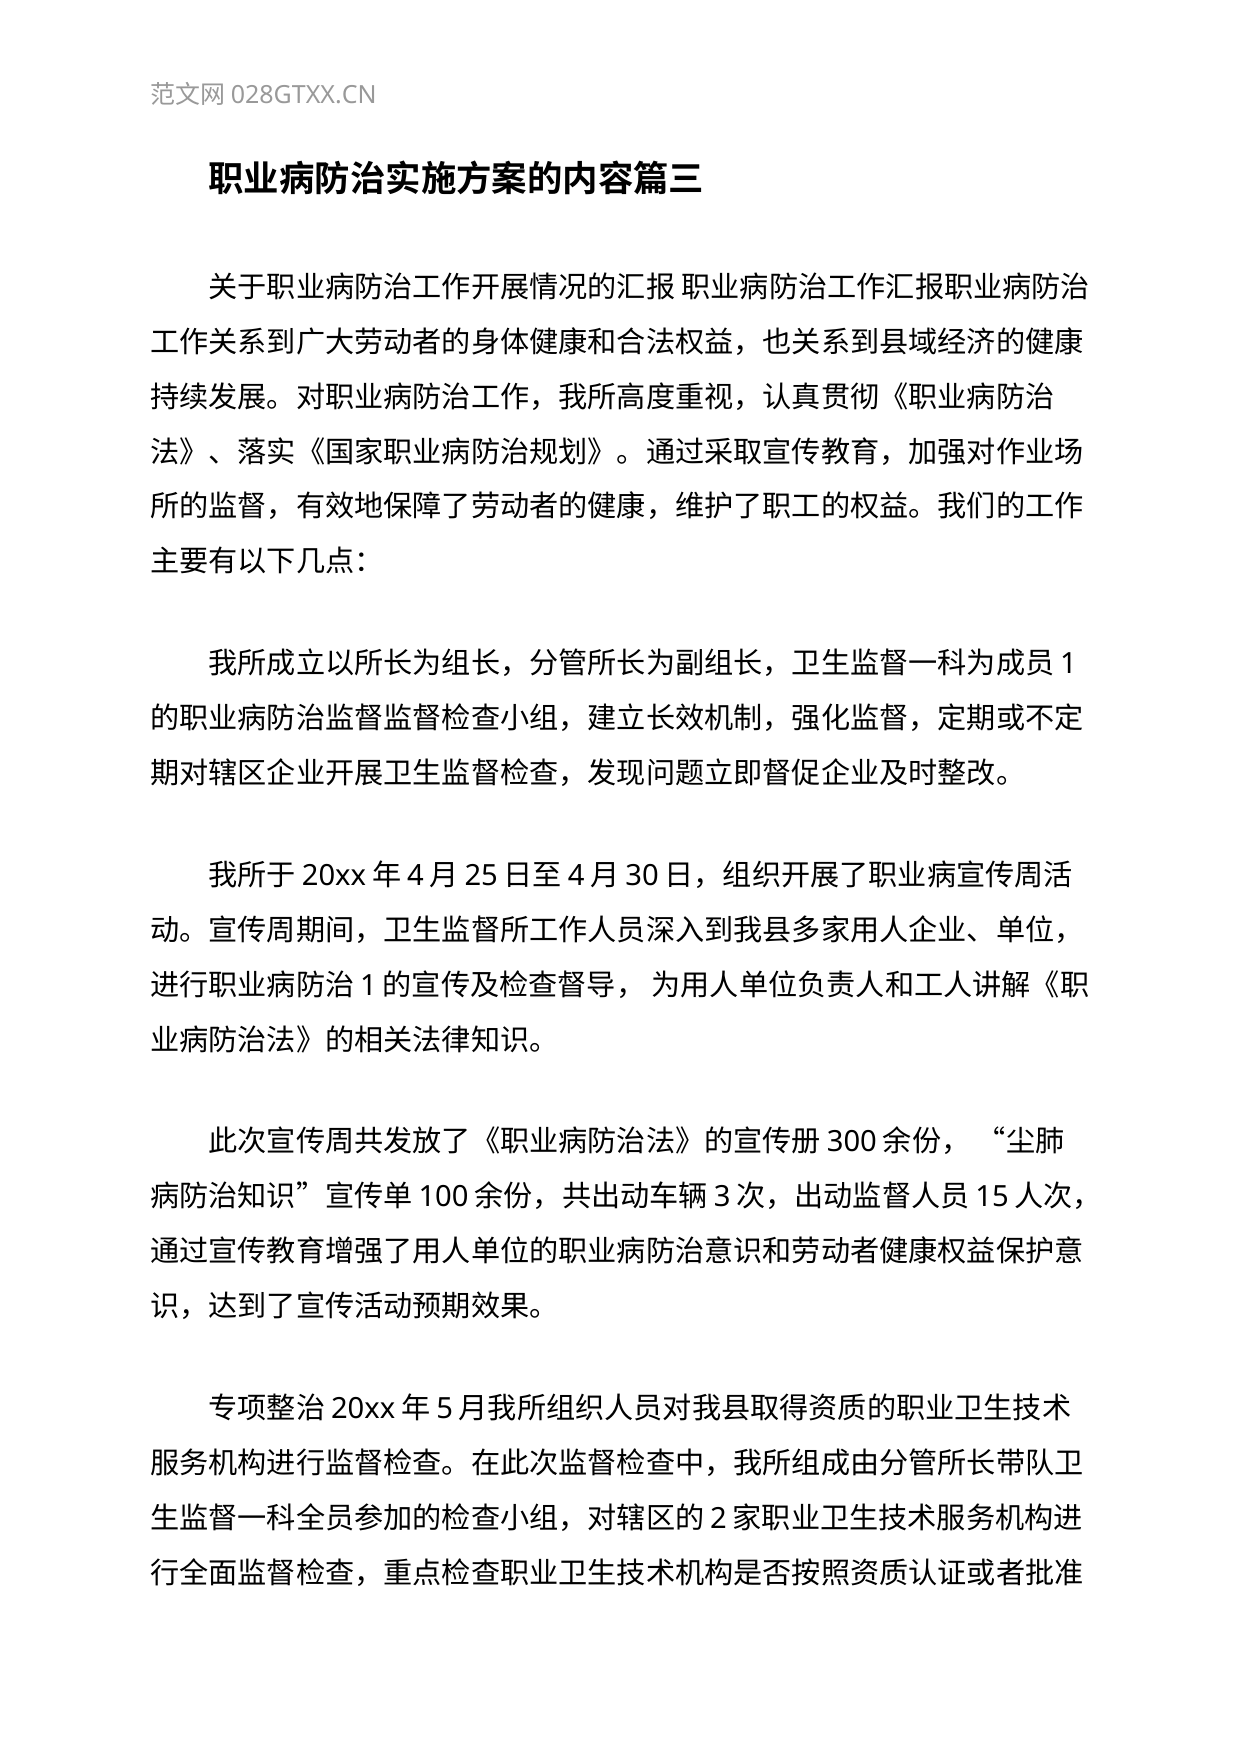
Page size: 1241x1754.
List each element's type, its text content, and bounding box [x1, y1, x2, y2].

text 职业病防治实施方案的内容篇三 [150, 150, 1090, 201]
text 我所成立以所长为组长，分管所长为副组长，卫生监督一科为成员1的职业病防治监督监督检查小组，建立长效机制，强化监督，定期或不定期对辖区企业开展卫生监督检查，发现问题立即督促企业及时整改。 [150, 640, 1090, 792]
text 关于职业病防治工作开展情况的汇报 职业病防治工作汇报职业病防治工作关系到广大劳动者的身体健康和合法权益，也关系到县域经济的健康持续发展。对职业病防治工作，我所高度重视，认真贯彻《职业病防治法》、落实《国家职业病防治规划》。通过采取宣传教育，加强对作业场所的监督，有效地保障了劳动者的健康，维护了职工的权益。我们的工作主要有以下几点： [150, 263, 1090, 580]
text 我所于20xx年4月25日至4月30日，组织开展了职业病宣传周活动。宣传周期间，卫生监督所工作人员深入到我县多家用人企业、单位，进行职业病防治1的宣传及检查督导， 为用人单位负责人和工人讲解《职业病防治法》的相关法律知识。 [150, 851, 1090, 1058]
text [150, 1385, 1090, 1592]
text 此次宣传周共发放了《职业病防治法》的宣传册300余份， “尘肺病防治知识”宣传单100余份，共出动车辆3次，出动监督人员15人次，通过宣传教育增强了用人单位的职业病防治意识和劳动者健康权益保护意识，达到了宣传活动预期效果。 [150, 1118, 1090, 1325]
